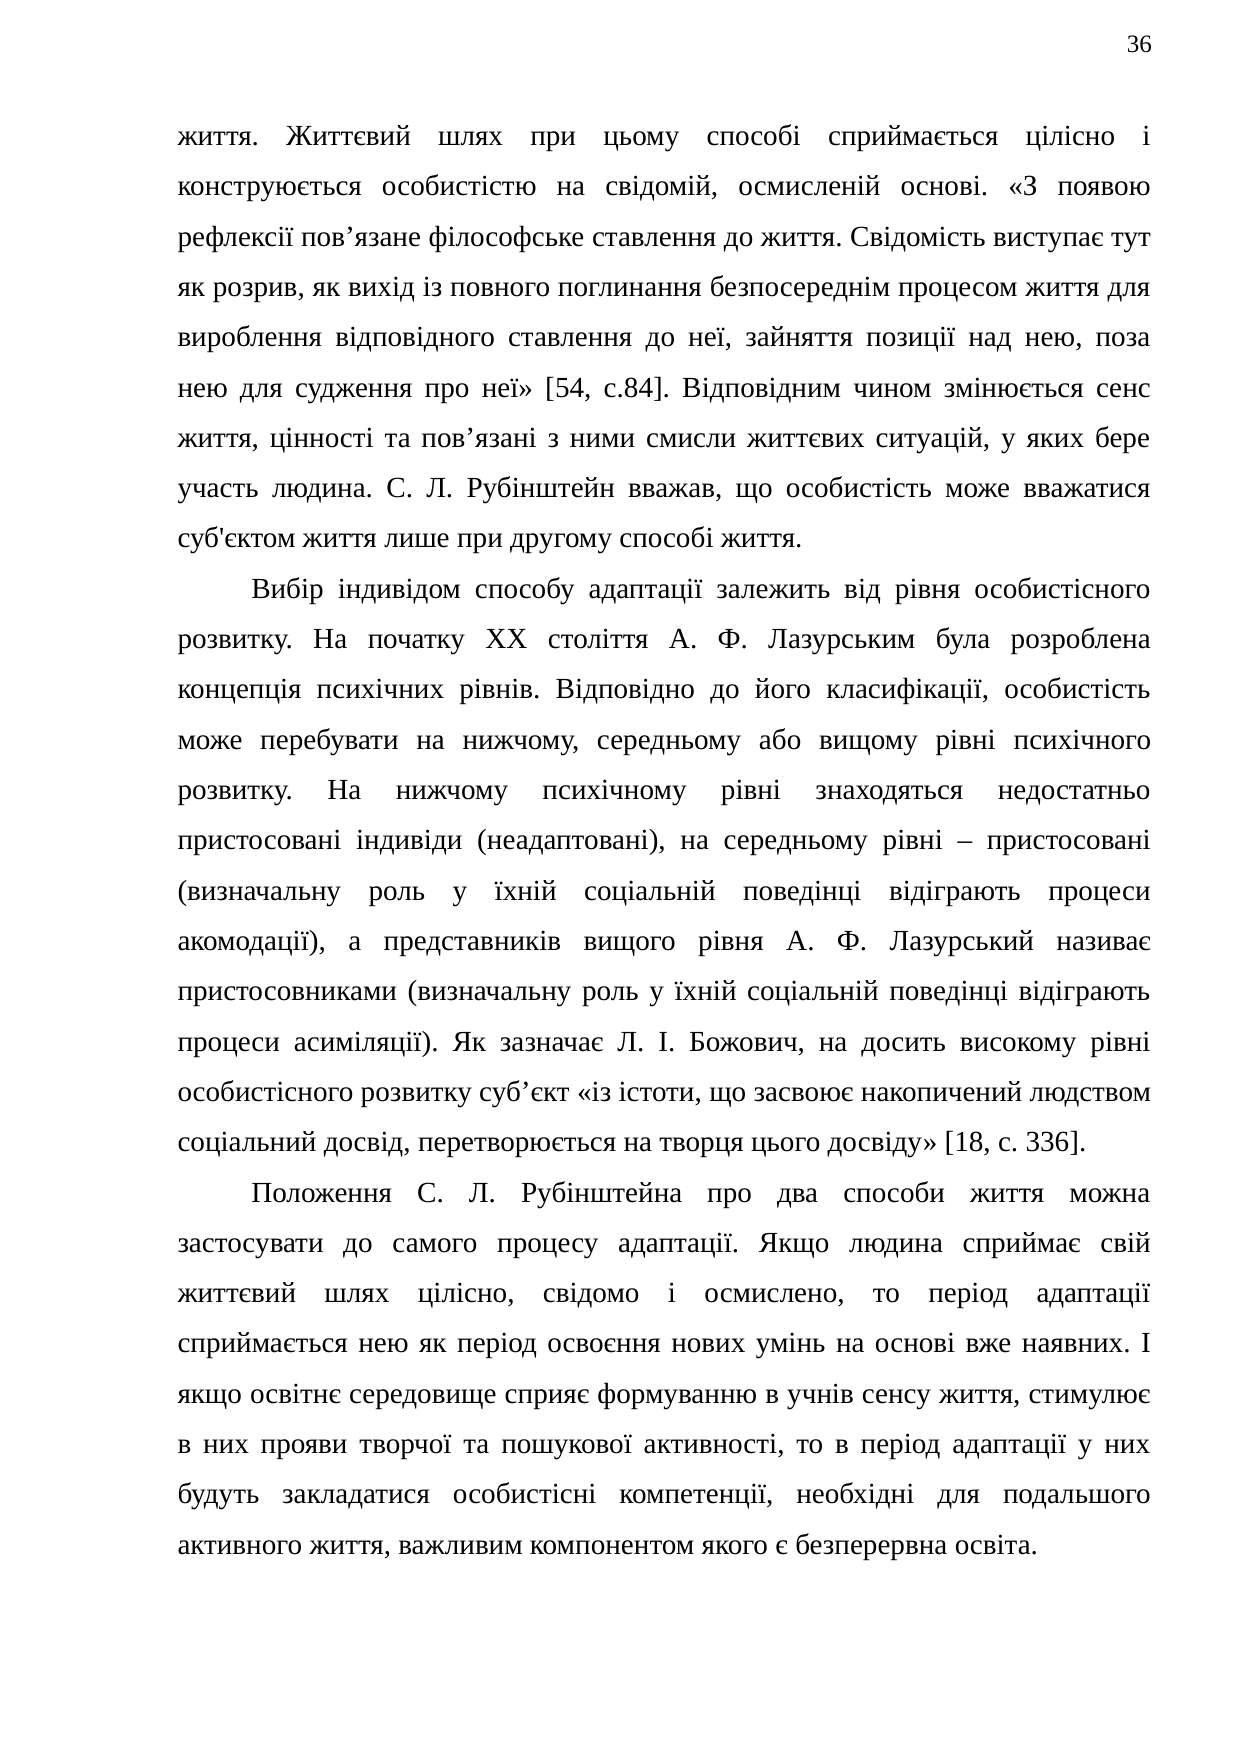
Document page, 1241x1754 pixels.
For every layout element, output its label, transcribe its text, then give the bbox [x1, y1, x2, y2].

text Вибір індивідом способу адаптації залежить від рівня особистісного розвитку. На початку XX століття А. Ф. Лазурським була розроблена концепція психічних рівнів. Відповідно до його класифікації, особистість може перебувати на нижчому, середньому або вищому рівні психічного розвитку. На нижчому психічному рівні знаходяться недостатньо пристосовані індивіди (неадаптовані), на середньому рівні – пристосовані (визначальну роль у їхній соціальній поведінці відіграють процеси акомодації), а представників вищого рівня А. Ф. Лазурський називає пристосовниками (визначальну роль у їхній соціальній поведінці відіграють процеси асиміляції). Як зазначає Л. І. Божович, на досить високому рівні особистісного розвитку суб’єкт «із істоти, що засвоює накопичений людством соціальний досвід, перетворюється на творця цього досвіду» [18, с. 336]. [177, 571, 1152, 1158]
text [177, 118, 1152, 554]
text Положення С. Л. Рубінштейна про два способи життя можна застосувати до самого процесу адаптації. Якщо людина сприймає свій життєвий шлях цілісно, свідомо і осмислено, то період адаптації сприймається нею як період освоєння нових умінь на основі вже наявних. І якщо освітнє середовище сприяє формуванню в учнів сенсу життя, стимулює в них прояви творчої та пошукової активності, то в період адаптації у них будуть закладатися особистісні компетенції, необхідні для подальшого активного життя, важливим компонентом якого є безперервна освіта. [177, 1175, 1152, 1560]
